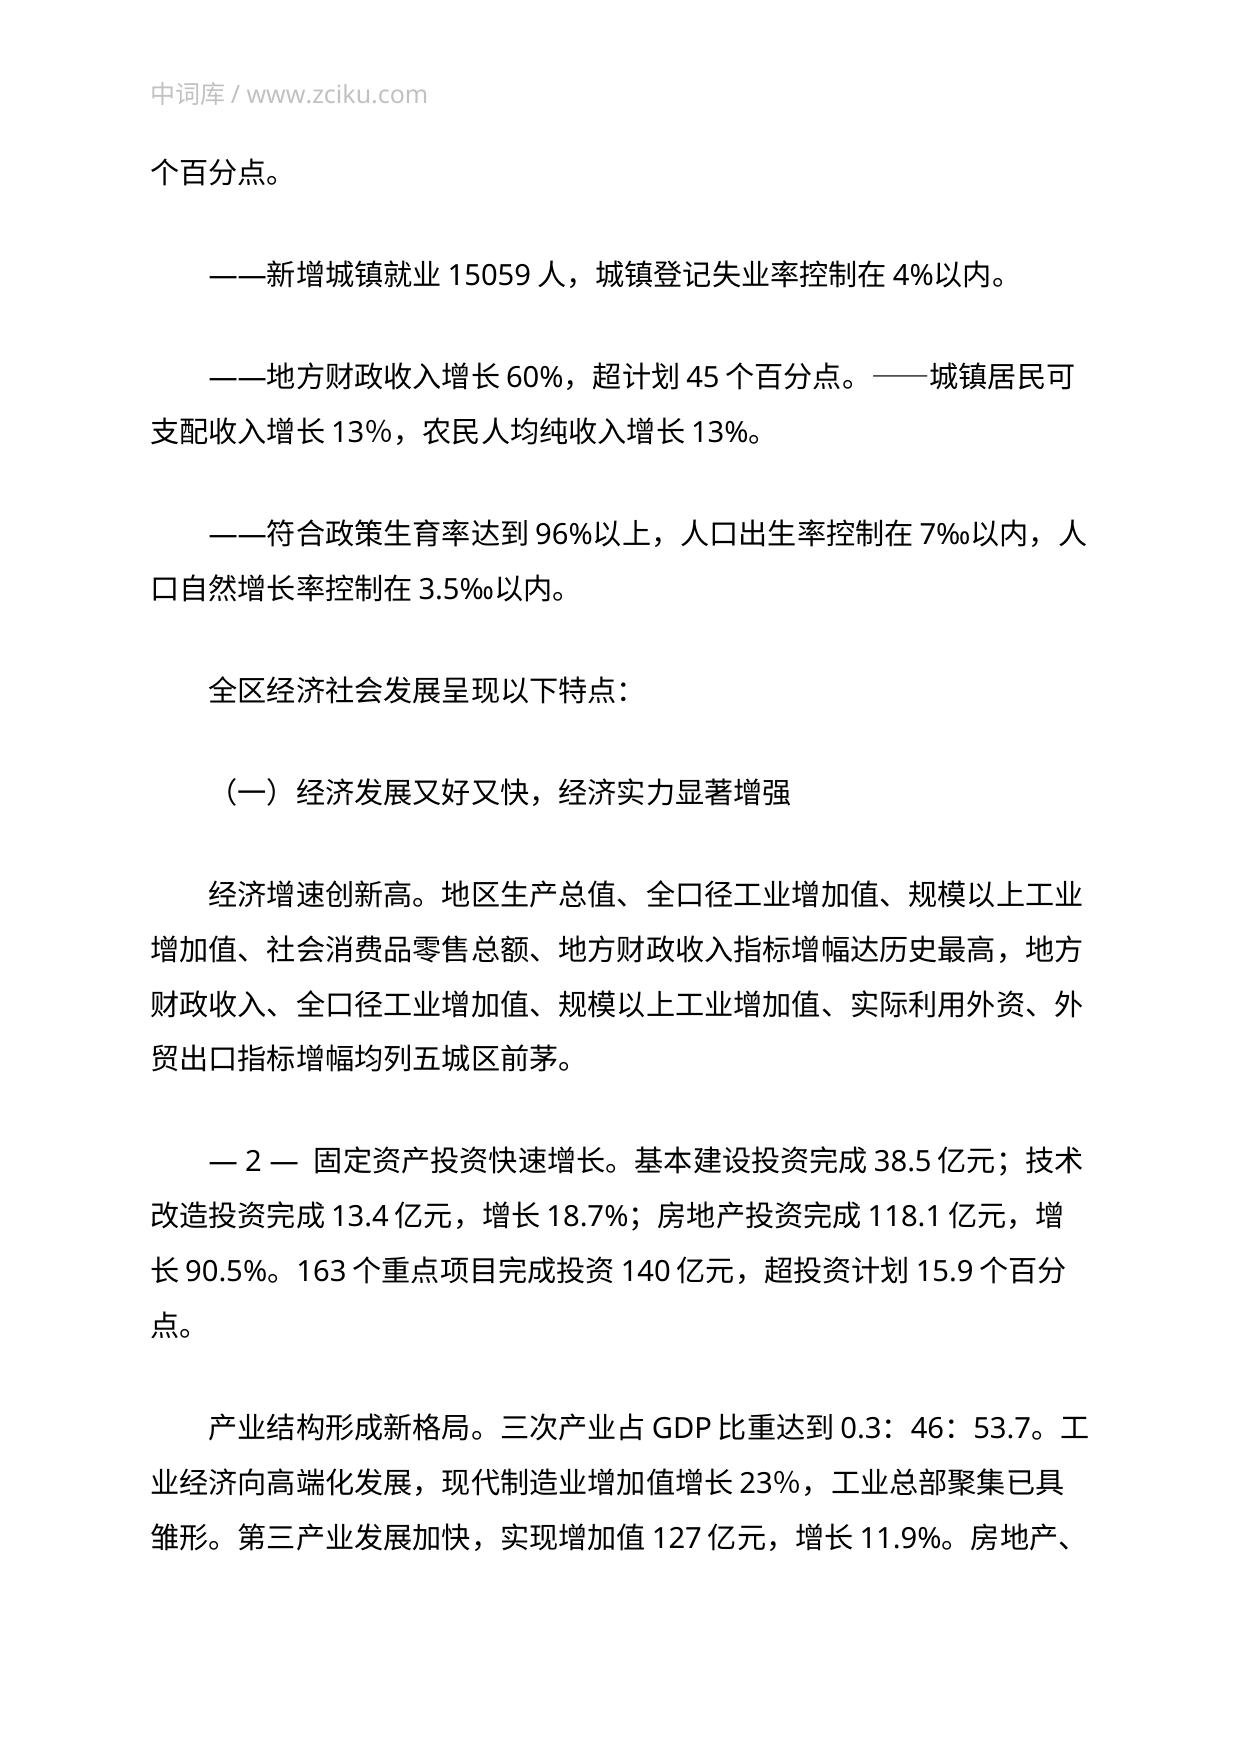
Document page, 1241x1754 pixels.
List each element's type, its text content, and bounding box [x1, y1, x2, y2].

text 经济增速创新高。地区生产总值、全口径工业增加值、规模以上工业增加值、社会消费品零售总额、地方财政收入指标增幅达历史最高，地方财政收入、全口径工业增加值、规模以上工业增加值、实际利用外资、外贸出口指标增幅均列五城区前茅。 [150, 871, 1090, 1078]
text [150, 1404, 1090, 1557]
text 全区经济社会发展呈现以下特点： [150, 668, 1090, 710]
text ——地方财政收入增长60%，超计划45个百分点。——城镇居民可支配收入增长13％，农民人均纯收入增长13%。 [150, 354, 1090, 451]
text （一）经济发展又好又快，经济实力显著增强 [150, 769, 1090, 812]
text ——符合政策生育率达到96%以上，人口出生率控制在7‰以内，人口自然增长率控制在3.5‰以内。 [150, 511, 1090, 608]
text — 2 — 固定资产投资快速增长。基本建设投资完成38.5亿元；技术改造投资完成13.4亿元，增长18.7%；房地产投资完成118.1亿元，增长90.5%。163个重点项目完成投资140亿元，超投资计划15.9个百分点。 [150, 1138, 1090, 1345]
text ——新增城镇就业15059人，城镇登记失业率控制在4%以内。 [150, 252, 1090, 294]
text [150, 150, 1090, 192]
